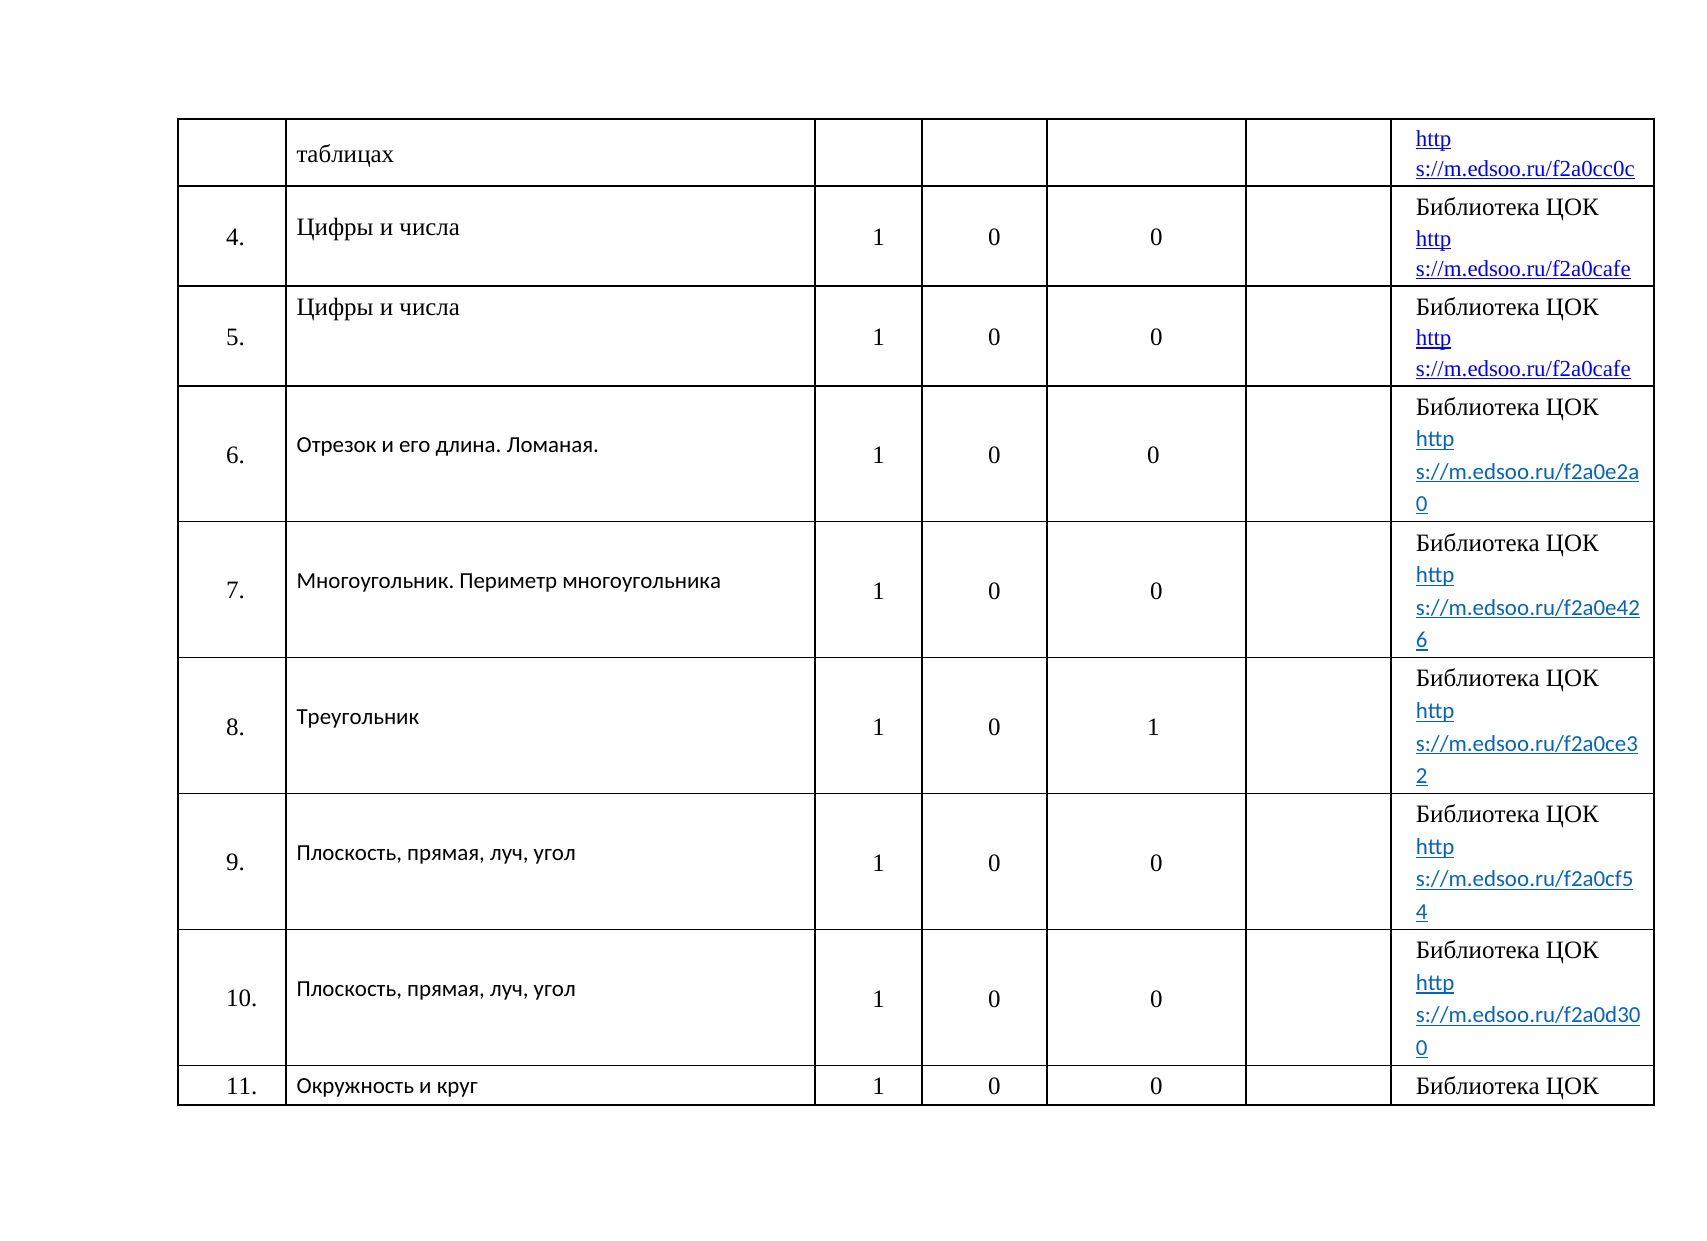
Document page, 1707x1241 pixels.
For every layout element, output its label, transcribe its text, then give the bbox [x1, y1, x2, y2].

table_cell [179, 1066, 285, 1104]
table_cell 0 [923, 287, 1046, 385]
table_cell [1247, 1066, 1390, 1104]
table_cell [1247, 120, 1390, 185]
table_cell Библиотека ЦОК https://m.edsoo.ru/f2a0cafe [1392, 187, 1653, 285]
table_cell [179, 522, 285, 657]
table_cell 0 [923, 794, 1046, 929]
table_cell 1 [816, 794, 921, 929]
table_cell [1247, 658, 1390, 793]
table_cell [179, 794, 285, 929]
table_cell Цифры и числа [287, 187, 814, 285]
table_cell 1 [816, 1066, 921, 1104]
table_cell Библиотека ЦОК https://m.edsoo.ru/f2a0cafe [1392, 287, 1653, 385]
table_cell 0 [1048, 1066, 1245, 1104]
table_cell Отрезок и его длина. Ломаная. [287, 387, 814, 521]
table_cell Окружность и круг [287, 1066, 814, 1104]
table_cell 0 [923, 522, 1046, 657]
table_cell 1 [816, 387, 921, 521]
table_cell 0 [1048, 794, 1245, 929]
table_cell 0 [923, 387, 1046, 521]
table_cell Библиотека ЦОК https://m.edsoo.ru/f2a0ce32 [1392, 658, 1653, 793]
table_cell 1 [1048, 658, 1245, 793]
table_cell [1247, 387, 1390, 521]
table_cell 0 [1048, 120, 1245, 185]
table_cell Треугольник [287, 658, 814, 793]
table_cell Библиотека ЦОК https://m.edsoo.ru/f2a0e426 [1392, 522, 1653, 657]
table_cell Библиотека ЦОК https://m.edsoo.ru/f2a0cf54 [1392, 794, 1653, 929]
table_cell 1 [816, 658, 921, 793]
table_cell Плоскость, прямая, луч, угол [287, 794, 814, 929]
table_cell 1 [816, 287, 921, 385]
table_cell 0 [1048, 522, 1245, 657]
table_cell 0 [1048, 287, 1245, 385]
table_cell Цифры и числа [287, 287, 814, 385]
table_cell 0 [923, 1066, 1046, 1104]
table_cell 0 [923, 658, 1046, 793]
table_cell [179, 287, 285, 385]
table_cell [1247, 794, 1390, 929]
table_cell [179, 120, 285, 185]
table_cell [287, 120, 814, 185]
table_cell 0 [923, 930, 1046, 1064]
table_cell Многоугольник. Периметр многоугольника [287, 522, 814, 657]
table_cell 0 [923, 120, 1046, 185]
table_cell 1 [816, 522, 921, 657]
table_cell Плоскость, прямая, луч, угол [287, 930, 814, 1064]
table_cell 1 [816, 187, 921, 285]
table_cell 1 [816, 930, 921, 1064]
table_cell [1247, 930, 1390, 1064]
table_cell Библиотека ЦОК https://m.edsoo.ru/f2a0d300 [1392, 930, 1653, 1064]
table_cell 0 [1048, 387, 1245, 521]
table_cell 0 [923, 187, 1046, 285]
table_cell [1392, 120, 1653, 185]
table_cell [179, 658, 285, 793]
table_cell 1 [816, 120, 921, 185]
table_cell [179, 387, 285, 521]
table_cell [1247, 522, 1390, 657]
table_cell [179, 930, 285, 1064]
table_cell 0 [1048, 930, 1245, 1064]
table_cell Библиотека ЦОК https://m.edsoo.ru/f2a0e2a0 [1392, 387, 1653, 521]
table_cell [1247, 187, 1390, 285]
table_cell 0 [1048, 187, 1245, 285]
table_cell [179, 187, 285, 285]
table_cell [1247, 287, 1390, 385]
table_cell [1392, 1066, 1653, 1104]
